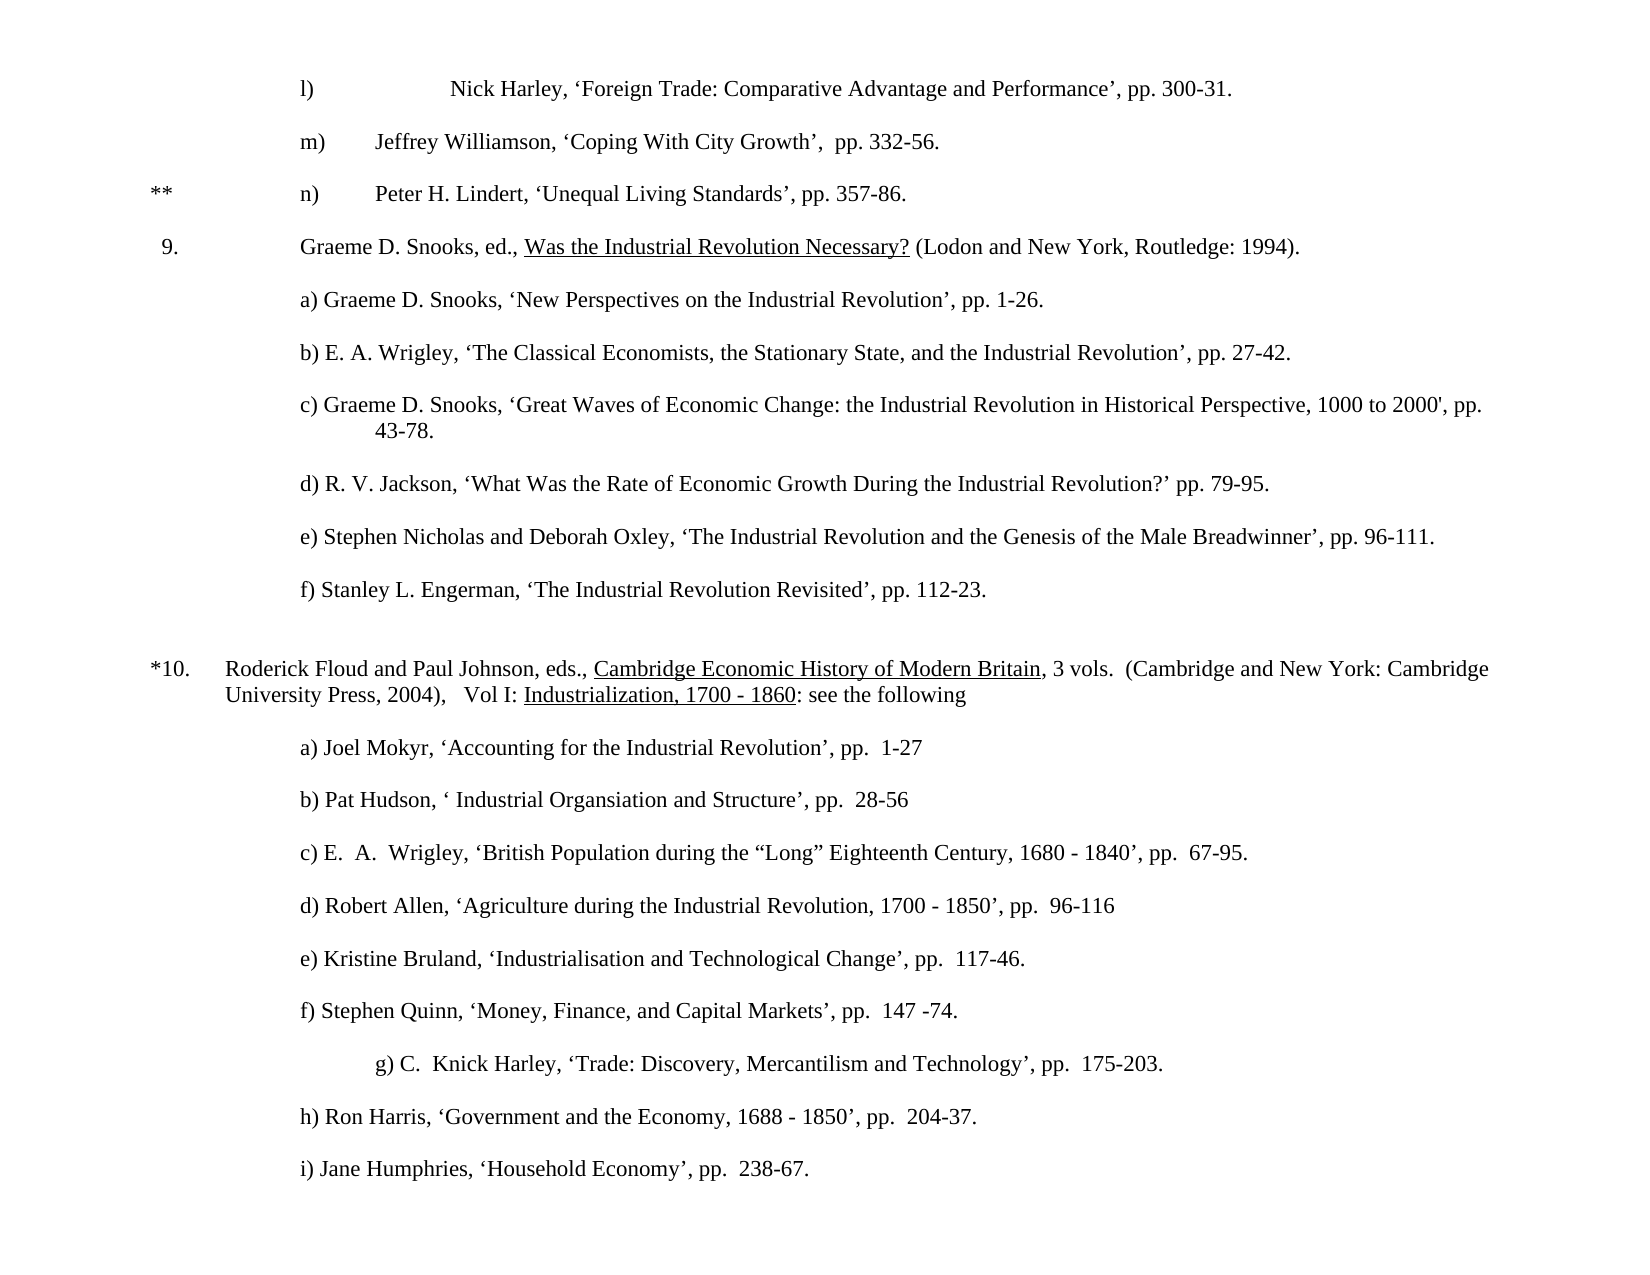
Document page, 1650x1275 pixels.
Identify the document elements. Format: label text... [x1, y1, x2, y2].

text h) Ron Harris, ‘Government and the Economy, 1688 - 1850’, pp. 204-37. [300, 1103, 1500, 1129]
text a) Graeme D. Snooks, ‘New Perspectives on the Industrial Revolution’, pp. 1-26. [300, 286, 1500, 312]
text g) C. Knick Harley, ‘Trade: Discovery, Mercantilism and Technology’, pp. 175-203. [300, 1050, 1500, 1076]
text ** n) Peter H. Lindert, ‘Unequal Living Standards’, pp. 357-86. [150, 180, 1500, 207]
text d) Robert Allen, ‘Agriculture during the Industrial Revolution, 1700 - 1850’, pp. 96-116 [300, 892, 1500, 918]
text m) Jeffrey Williamson, ‘Coping With City Growth’, pp. 332-56. [300, 128, 1500, 154]
text *10. Roderick Floud and Paul Johnson, eds., Cambridge Economic History of Modern Britain, 3 vols. (Cambridge and New York: Cambridge University Press, 2004), Vol I: Industrialization, 1700 - 1860: see the following [150, 655, 1500, 707]
text c) E. A. Wrigley, ‘British Population during the “Long” Eighteenth Century, 1680 - 1840’, pp. 67-95. [300, 839, 1500, 866]
text f) Stanley L. Engerman, ‘The Industrial Revolution Revisited’, pp. 112-23. [300, 576, 1500, 602]
text l) Nick Harley, ‘Foreign Trade: Comparative Advantage and Performance’, pp. 300-31. [300, 75, 1500, 101]
text a) Joel Mokyr, ‘Accounting for the Industrial Revolution’, pp. 1-27 [300, 734, 1500, 760]
text f) Stephen Quinn, ‘Money, Finance, and Capital Markets’, pp. 147 -74. [300, 997, 1500, 1024]
text d) R. V. Jackson, ‘What Was the Rate of Economic Growth During the Industrial Revolution?’ pp. 79-95. [300, 470, 1500, 497]
text e) Kristine Bruland, ‘Industrialisation and Technological Change’, pp. 117-46. [300, 945, 1500, 971]
text e) Stephen Nicholas and Deborah Oxley, ‘The Industrial Revolution and the Genesis of the Male Breadwinner’, pp. 96-111. [300, 523, 1500, 549]
text b) E. A. Wrigley, ‘The Classical Economists, the Stationary State, and the Industrial Revolution’, pp. 27-42. [300, 338, 1500, 365]
text c) Graeme D. Snooks, ‘Great Waves of Economic Change: the Industrial Revolution in Historical Perspective, 1000 to 2000', pp. 43-78. [300, 391, 1500, 444]
text 9. Graeme D. Snooks, ed., Was the Industrial Revolution Necessary? (Lodon and New York, Routledge: 1994). [150, 233, 1500, 259]
text i) Jane Humphries, ‘Household Economy’, pp. 238-67. [300, 1156, 1500, 1182]
text b) Pat Hudson, ‘ Industrial Organsiation and Structure’, pp. 28-56 [225, 787, 1500, 813]
